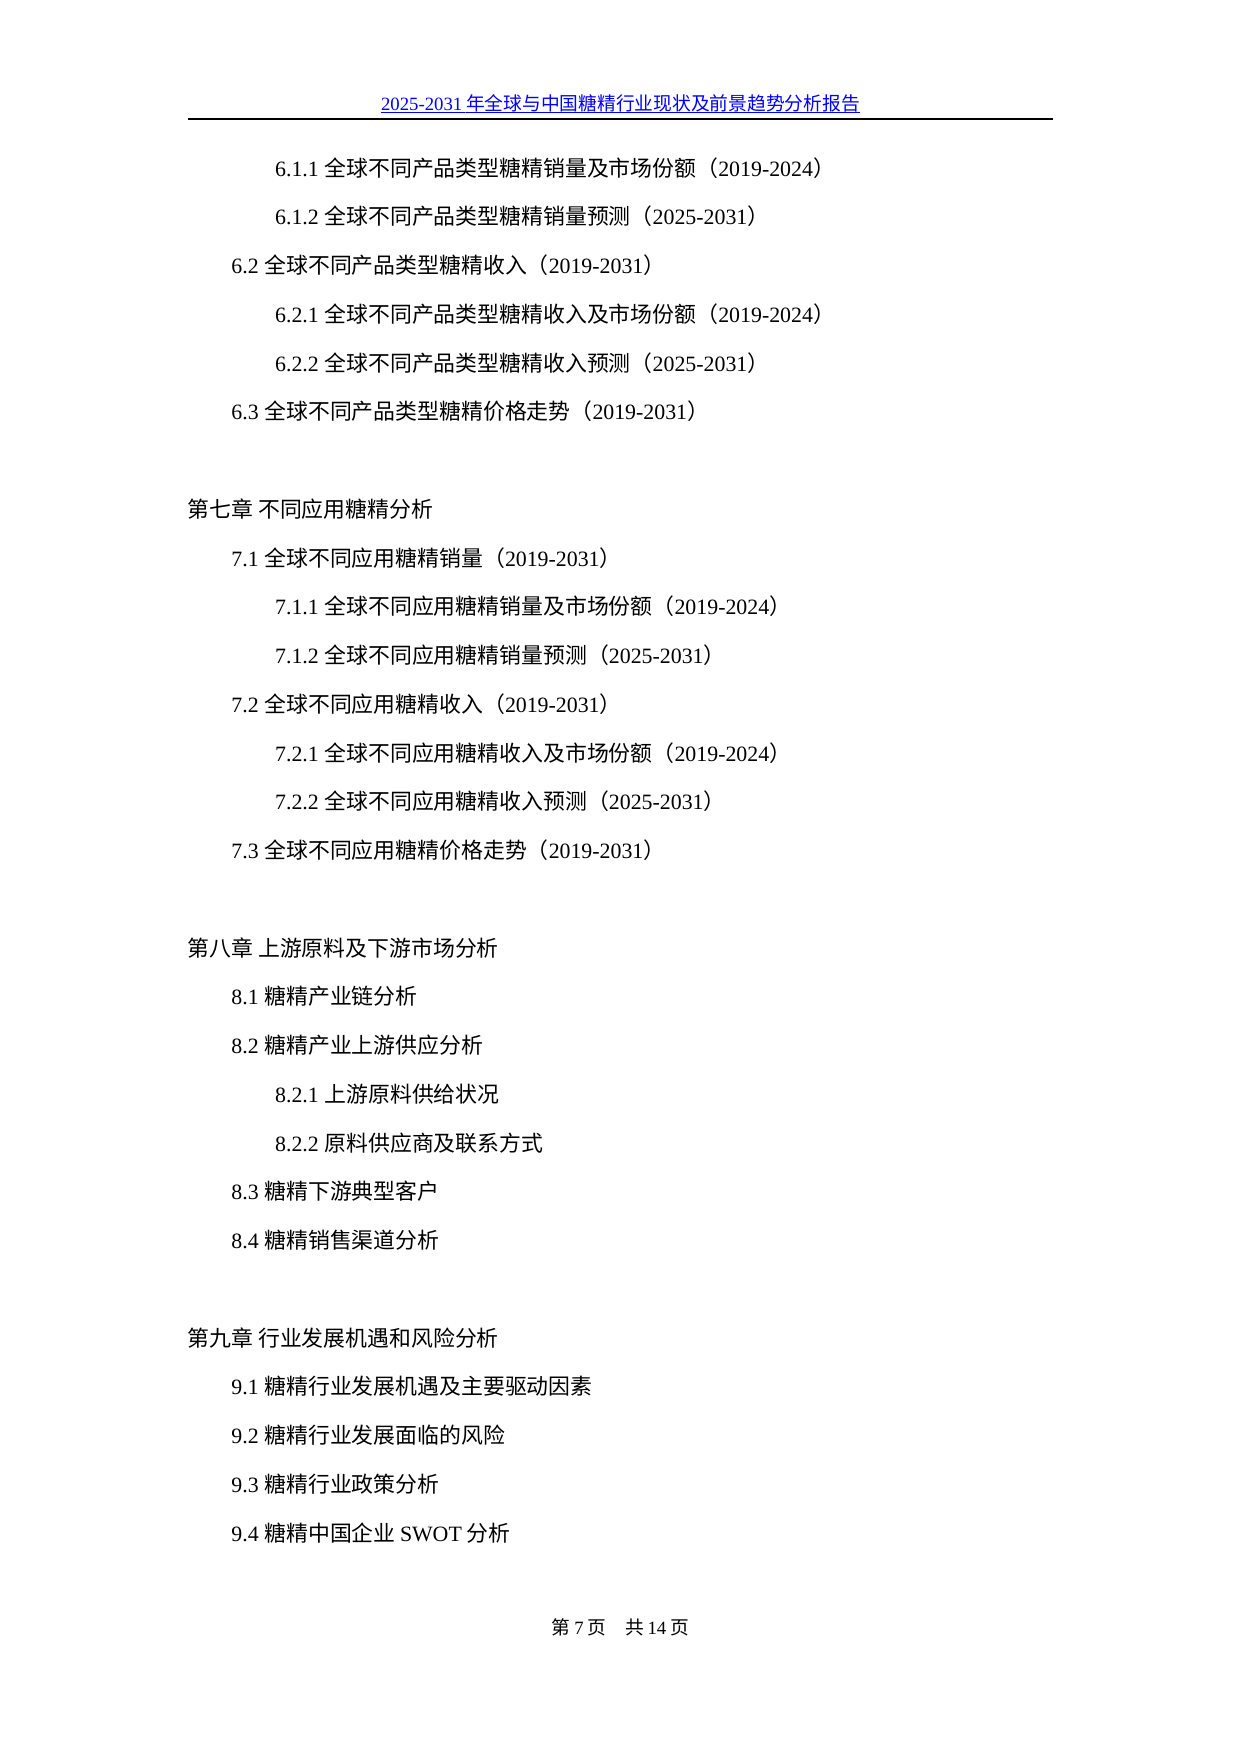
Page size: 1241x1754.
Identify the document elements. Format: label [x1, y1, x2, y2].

text [187, 150, 1053, 1548]
